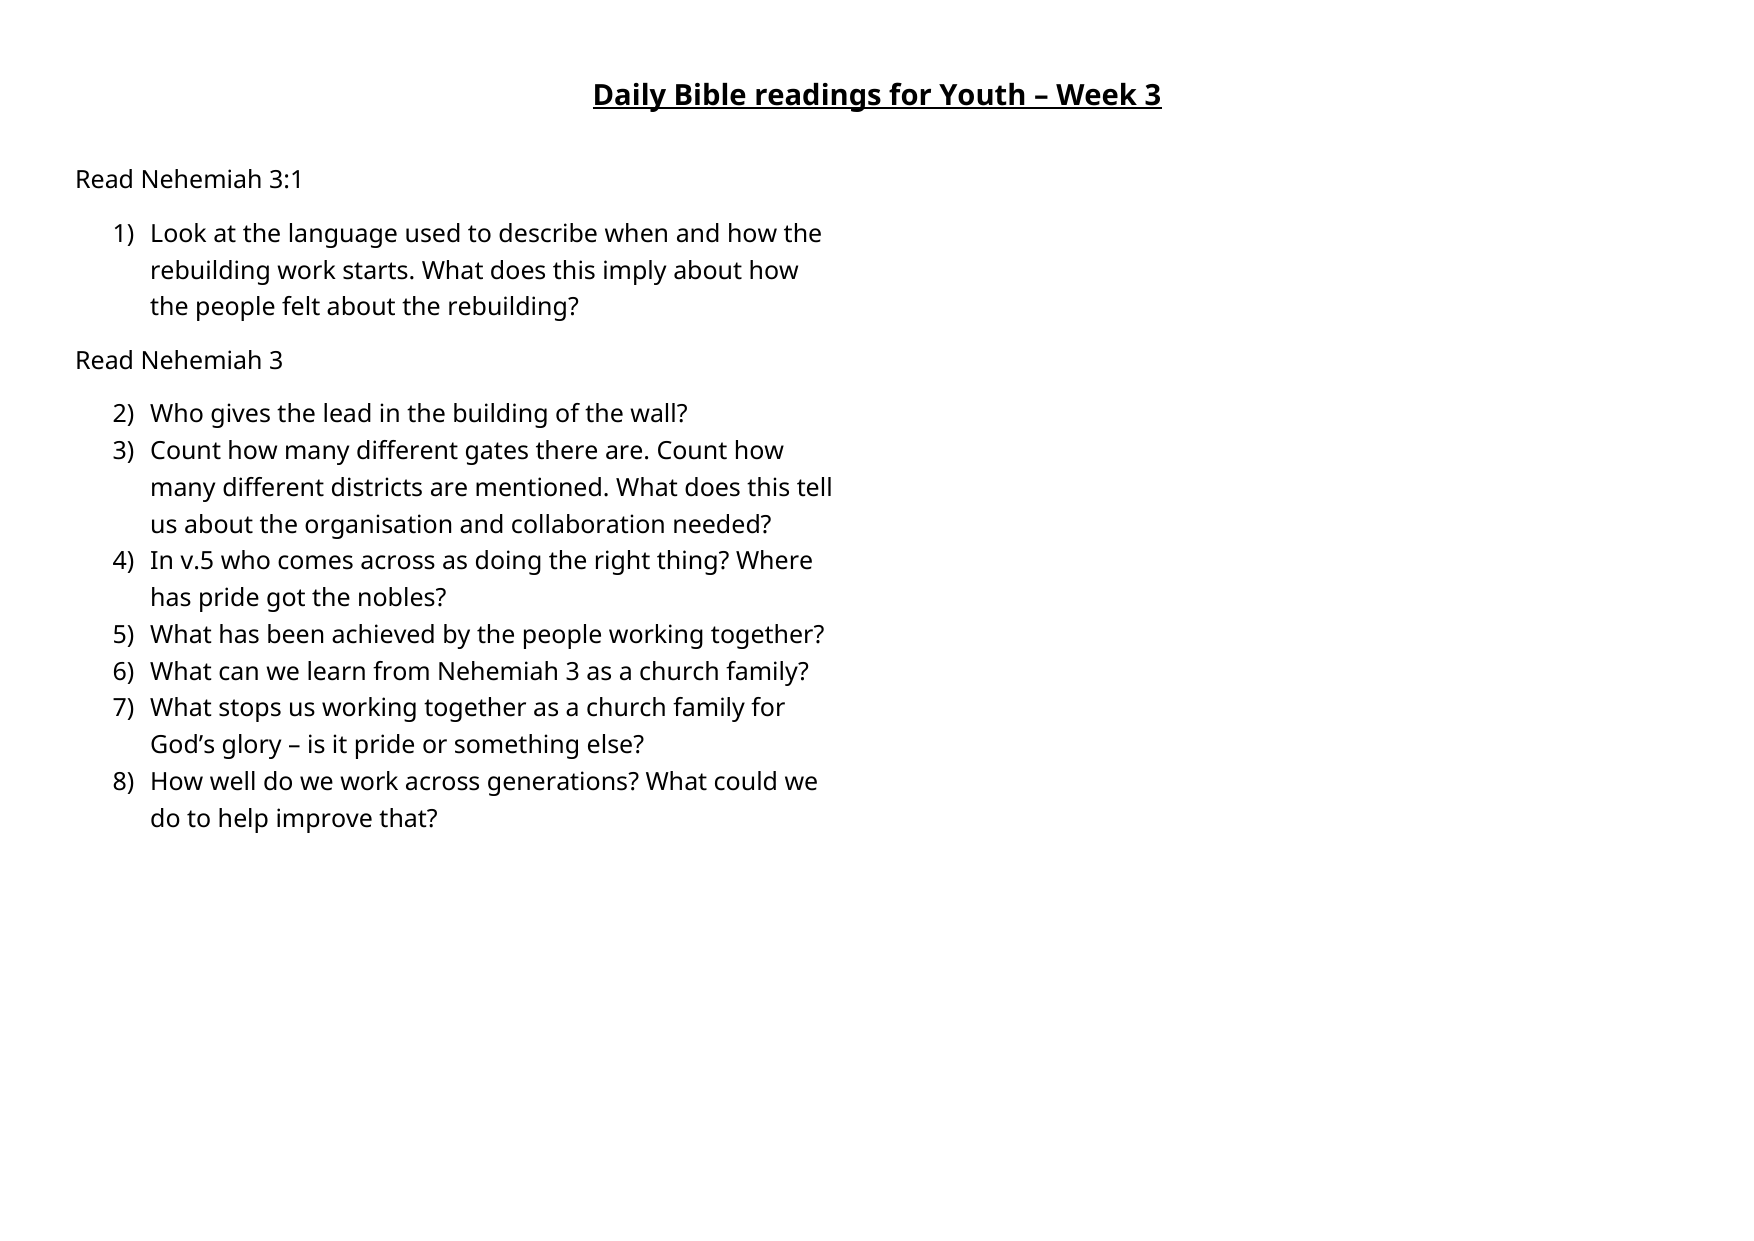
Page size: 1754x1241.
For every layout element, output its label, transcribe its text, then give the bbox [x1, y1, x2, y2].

list What stops us working together as a church family for God’s glory – is it pride or something else? [112, 690, 840, 761]
list What can we learn from Nehemiah 3 as a church family? [112, 653, 840, 687]
text Read Nehemiah 3:1 [75, 162, 840, 196]
list What has been achieved by the people working together? [112, 617, 840, 651]
list How well do we work across generations? What could we do to help improve that? [112, 764, 840, 834]
list Look at the language used to describe when and how the rebuilding work starts. What does this imply about how the people felt about the rebuilding? [112, 216, 840, 323]
list Count how many different gates there are. Count how many different districts are mentioned. What does this tell us about the organisation and collaboration needed? [112, 433, 840, 540]
text Read Nehemiah 3 [75, 342, 840, 377]
list In v.5 who comes across as doing the right thing? Where has pride got the nobles? [112, 543, 840, 614]
list Who gives the lead in the building of the wall? [112, 396, 840, 430]
